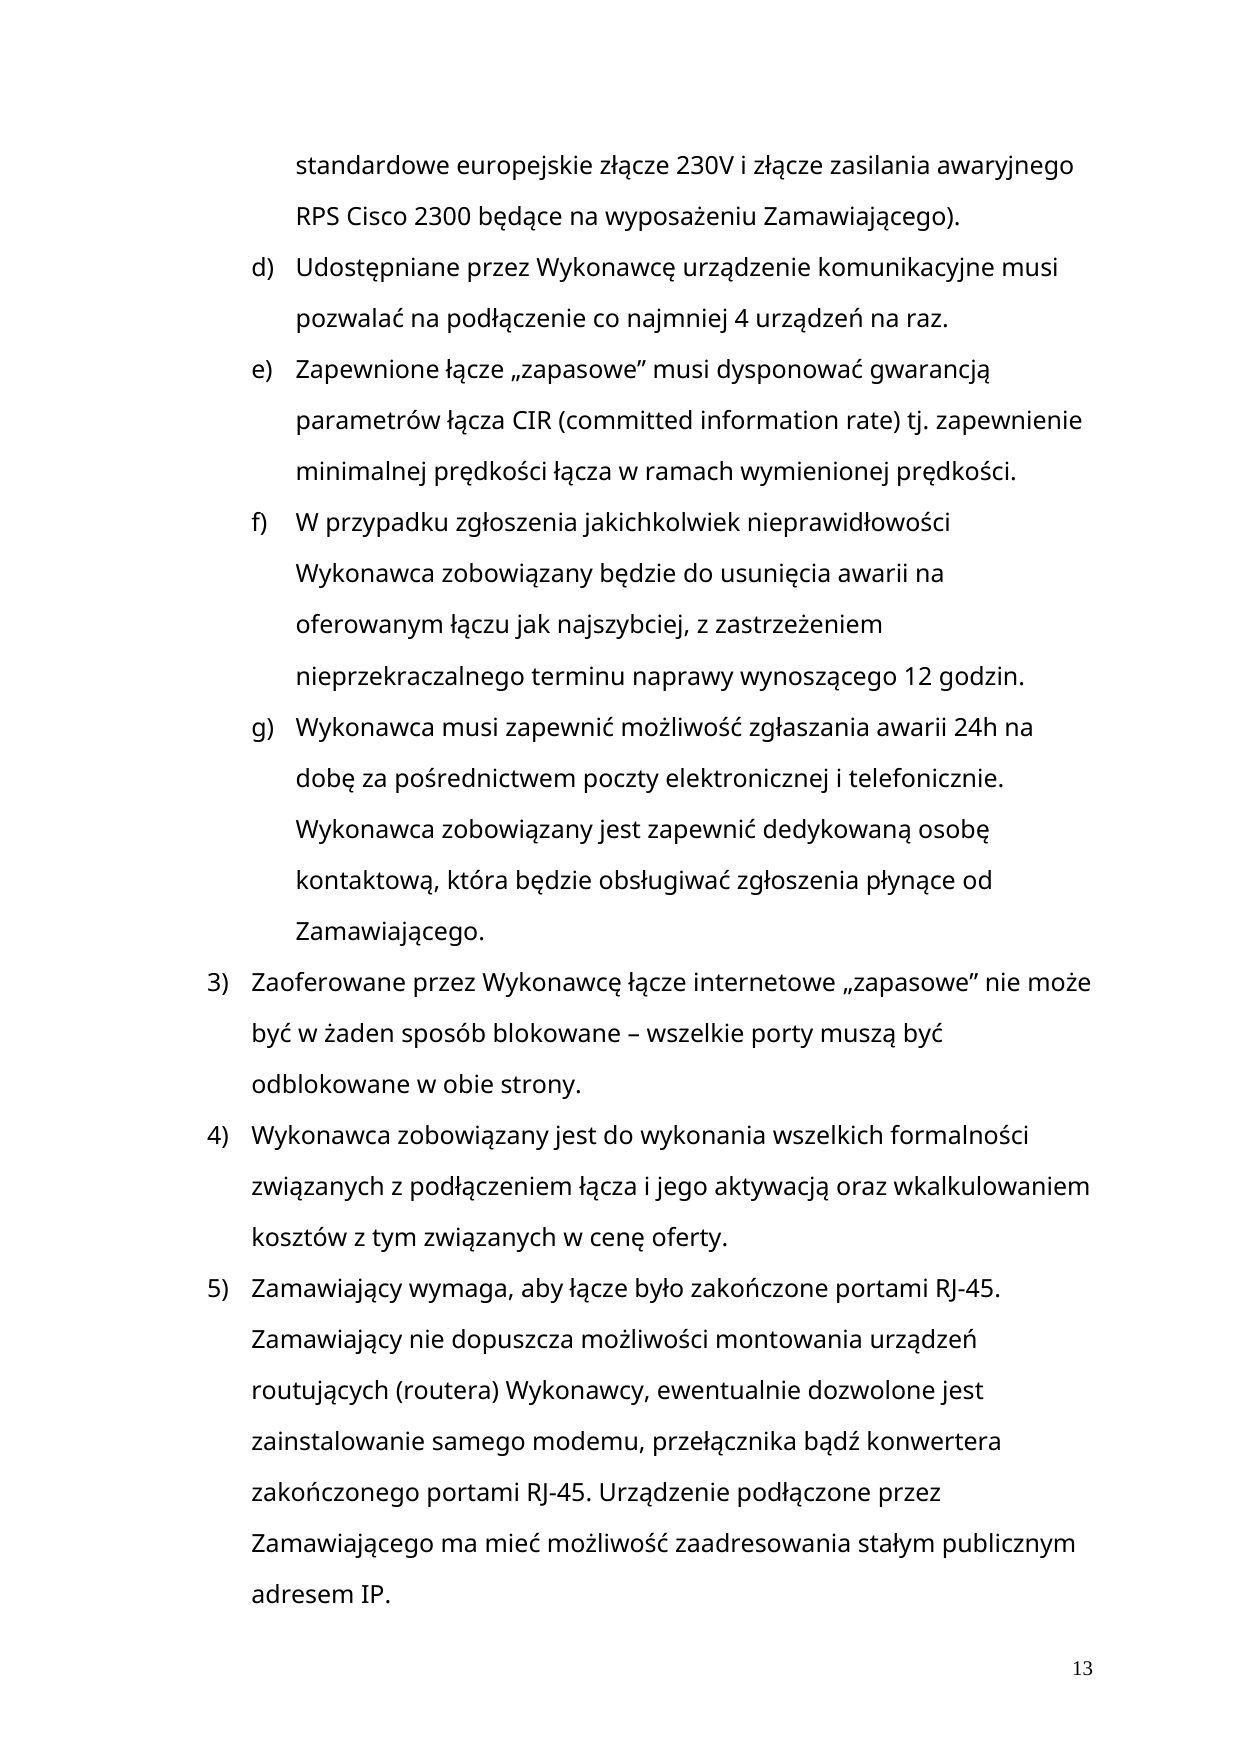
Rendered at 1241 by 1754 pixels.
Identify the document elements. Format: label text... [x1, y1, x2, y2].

list Zamawiający wymaga, aby łącze było zakończone portami RJ-45. Zamawiający nie dopuszcza możliwości montowania urządzeń routujących (routera) Wykonawcy, ewentualnie dozwolone jest zainstalowanie samego modemu, przełącznika bądź konwertera zakończonego portami RJ-45. Urządzenie podłączone przez Zamawiającego ma mieć możliwość zaadresowania stałym publicznym adresem IP. [207, 1271, 1092, 1611]
list W przypadku zgłoszenia jakichkolwiek nieprawidłowości Wykonawca zobowiązany będzie do usunięcia awarii na oferowanym łączu jak najszybciej, z zastrzeżeniem nieprzekraczalnego terminu naprawy wynoszącego 12 godzin. [251, 505, 1092, 692]
list Wykonawca zobowiązany jest do wykonania wszelkich formalności związanych z podłączeniem łącza i jego aktywacją oraz wkalkulowaniem kosztów z tym związanych w cenę oferty. [207, 1117, 1092, 1254]
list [251, 148, 1092, 233]
list Zapewnione łącze „zapasowe” musi dysponować gwarancją parametrów łącza CIR (committed information rate) tj. zapewnienie minimalnej prędkości łącza w ramach wymienionej prędkości. [251, 352, 1092, 488]
list Zaoferowane przez Wykonawcę łącze internetowe „zapasowe” nie może być w żaden sposób blokowane – wszelkie porty muszą być odblokowane w obie strony. [207, 964, 1092, 1101]
list Wykonawca musi zapewnić możliwość zgłaszania awarii 24h na dobę za pośrednictwem poczty elektronicznej i telefonicznie. Wykonawca zobowiązany jest zapewnić dedykowaną osobę kontaktową, która będzie obsługiwać zgłoszenia płynące od Zamawiającego. [251, 709, 1092, 947]
list Udostępniane przez Wykonawcę urządzenie komunikacyjne musi pozwalać na podłączenie co najmniej 4 urządzeń na raz. [251, 250, 1092, 335]
